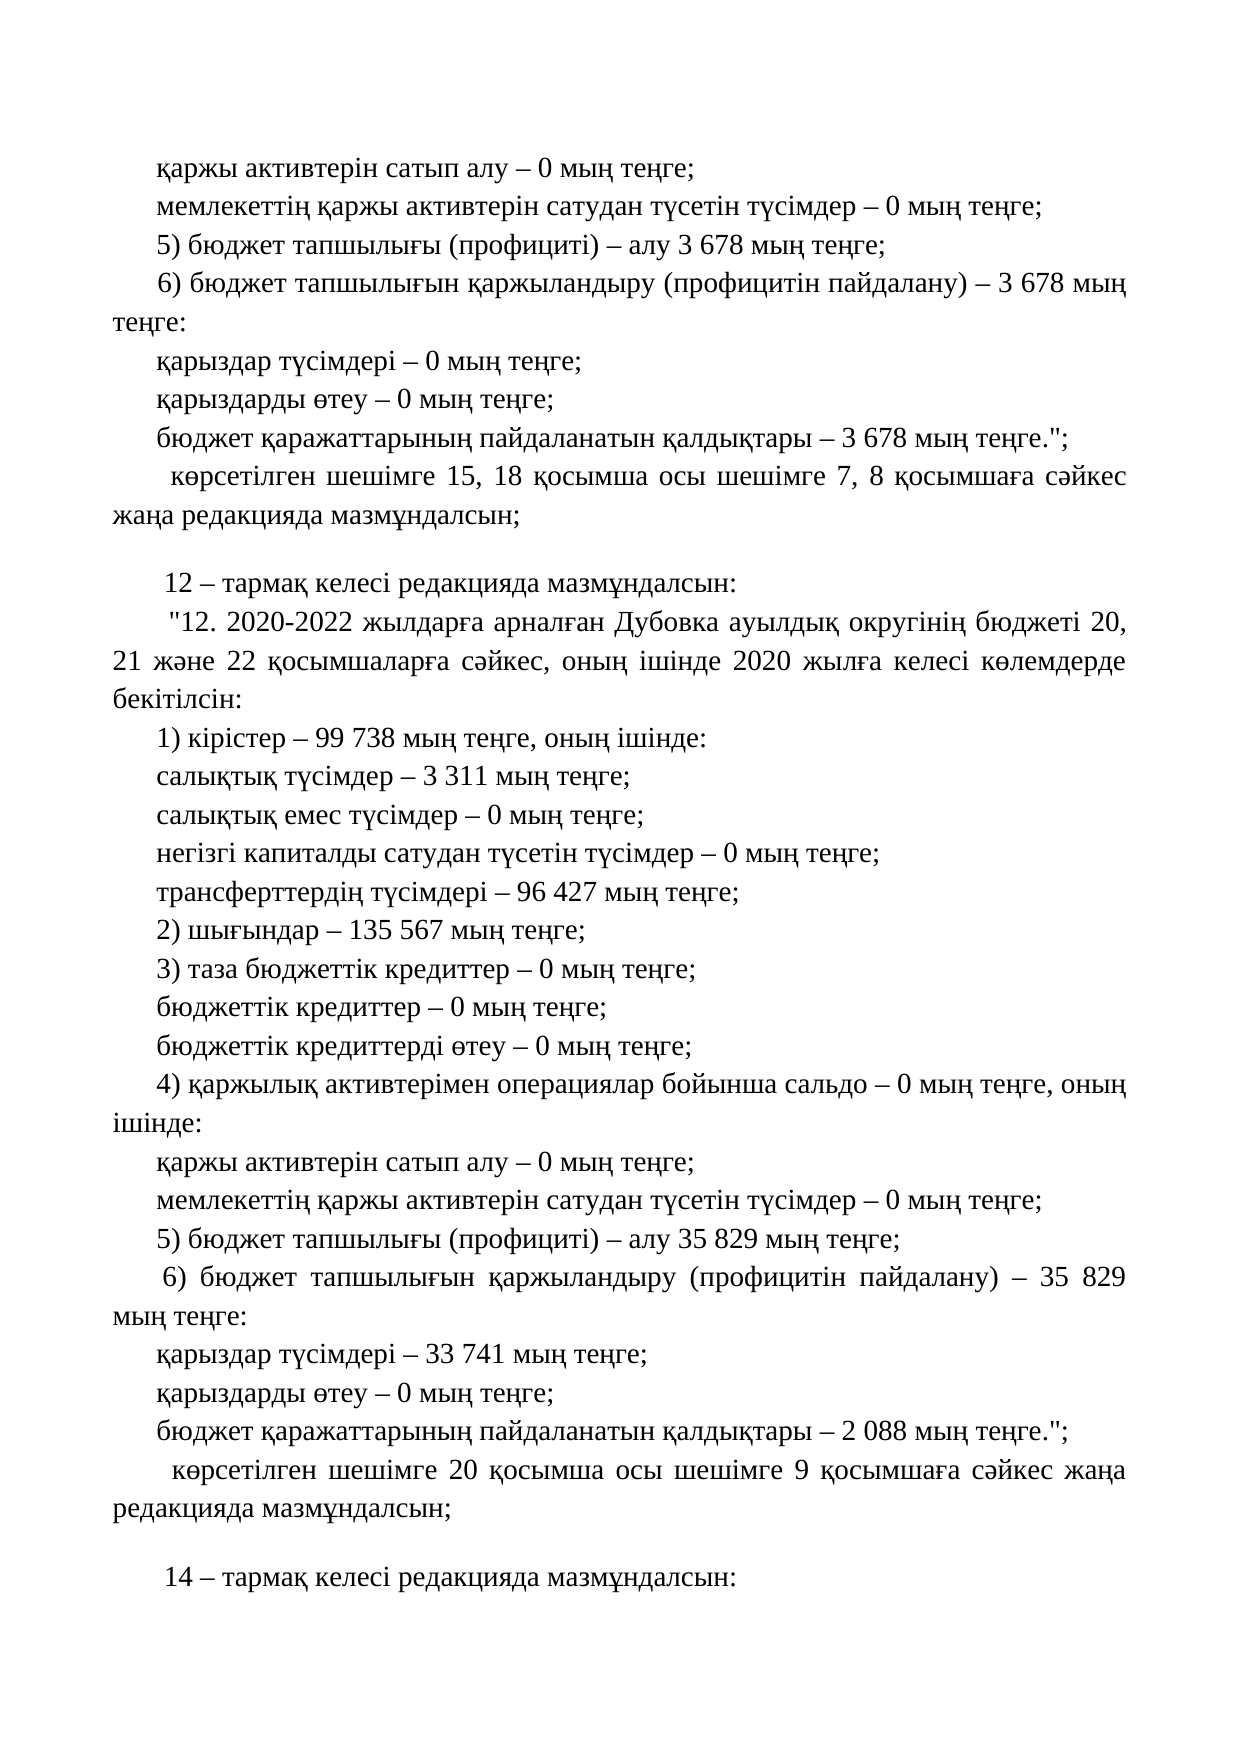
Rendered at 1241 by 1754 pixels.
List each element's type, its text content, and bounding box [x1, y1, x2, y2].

text негізгі капиталды сатудан түсетін түсімдер – 0 мың теңге; [112, 835, 1128, 869]
text 4) қаржылық активтерімен операциялар бойынша сальдо – 0 мың теңге, оның ішінде: [112, 1067, 1128, 1139]
text 5) бюджет тапшылығы (профициті) – алу 35 829 мың теңге; [112, 1221, 1128, 1254]
text қарыздар түсімдері – 33 741 мың теңге; [112, 1336, 1128, 1370]
text 6) бюджет тапшылығын қаржыландыру (профицитін пайдалану) – 3 678 мың теңге: [112, 266, 1128, 338]
text көрсетілген шешімге 20 қосымша осы шешімге 9 қосымшаға сәйкес жаңа редакцияда мазмұндалсын; [112, 1452, 1128, 1524]
text бюджет қаражаттарының пайдаланатын қалдықтары – 3 678 мың теңге."; [112, 420, 1128, 453]
text 1) кірістер – 99 738 мың теңге, оның ішінде: [112, 720, 1128, 753]
text "12. 2020-2022 жылдарға арналған Дубовка ауылдық округінің бюджеті 20, 21 және 22 қосымшаларға сәйкес, оның ішінде 2020 жылға келесі көлемдерде бекітілсін: [112, 604, 1128, 715]
text қарыздар түсімдері – 0 мың теңге; [112, 343, 1128, 376]
text бюджет қаражаттарының пайдаланатын қалдықтары – 2 088 мың теңге."; [112, 1413, 1128, 1447]
text қарыздарды өтеу – 0 мың теңге; [112, 1375, 1128, 1408]
text мемлекеттің қаржы активтерін сатудан түсетін түсімдер – 0 мың теңге; [112, 188, 1128, 222]
text 5) бюджет тапшылығы (профициті) – алу 3 678 мың теңге; [112, 227, 1128, 261]
text бюджеттік кредиттерді өтеу – 0 мың теңге; [112, 1028, 1128, 1062]
text бюджеттік кредиттер – 0 мың теңге; [112, 989, 1128, 1023]
text 2) шығындар – 135 567 мың теңге; [112, 912, 1128, 946]
text салықтық емес түсімдер – 0 мың теңге; [112, 797, 1128, 830]
text көрсетілген шешімге 15, 18 қосымша осы шешімге 7, 8 қосымшаға сәйкес жаңа редакцияда мазмұндалсын; [112, 458, 1128, 530]
text 12 – тармақ келесі редакцияда мазмұндалсын: [112, 566, 1128, 599]
text мемлекеттің қаржы активтерін сатудан түсетін түсімдер – 0 мың теңге; [112, 1182, 1128, 1216]
text 6) бюджет тапшылығын қаржыландыру (профицитін пайдалану) – 35 829 мың теңге: [112, 1259, 1128, 1331]
text қаржы активтерін сатып алу – 0 мың теңге; [112, 1144, 1128, 1177]
text салықтық түсімдер – 3 311 мың теңге; [112, 758, 1128, 792]
text 14 – тармақ келесі редакцияда мазмұндалсын: [112, 1559, 1128, 1593]
text трансферттердің түсімдері – 96 427 мың теңге; [112, 874, 1128, 907]
text қарыздарды өтеу – 0 мың теңге; [112, 381, 1128, 415]
text қаржы активтерін сатып алу – 0 мың теңге; [112, 150, 1128, 183]
text 3) таза бюджеттік кредиттер – 0 мың теңге; [112, 951, 1128, 984]
